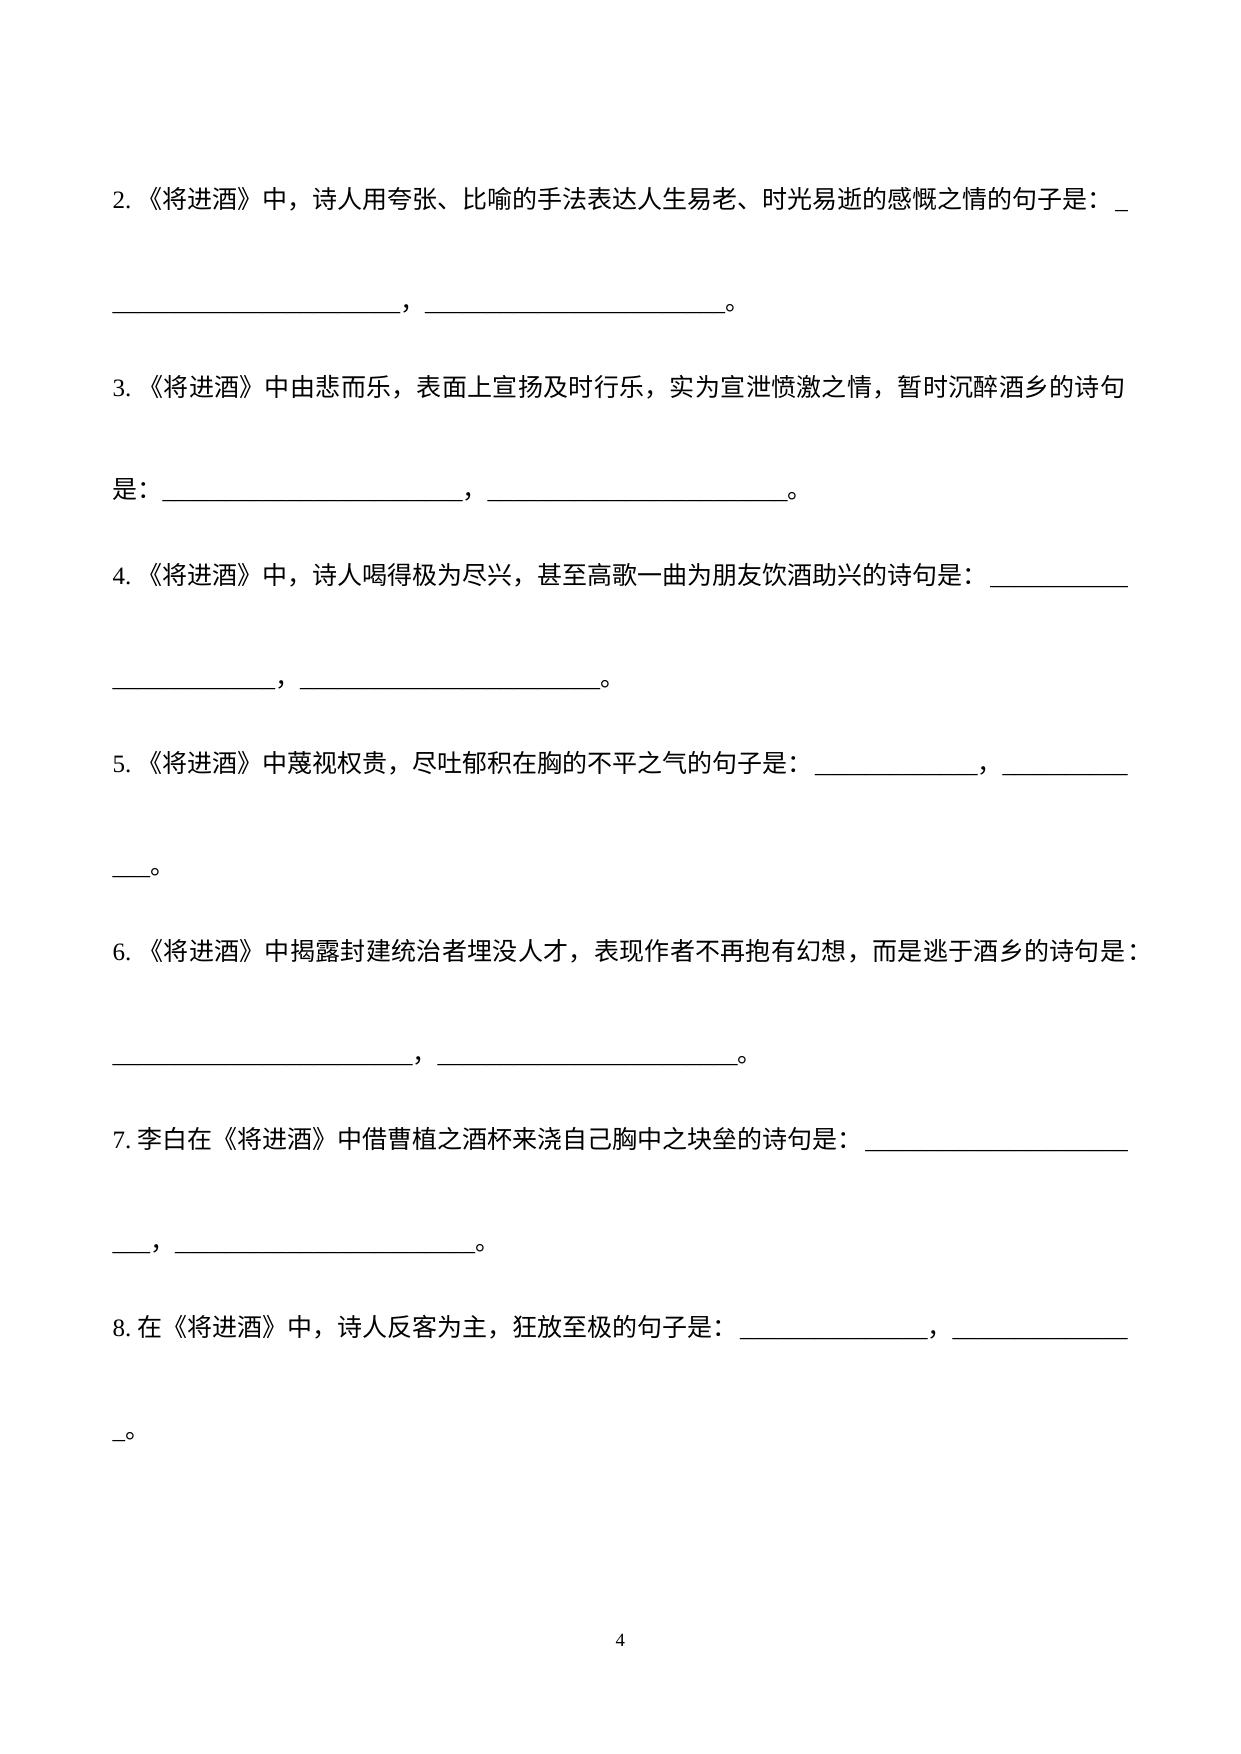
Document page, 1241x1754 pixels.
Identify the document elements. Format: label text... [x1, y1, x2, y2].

text 8. 在《将进酒》中，诗人反客为主，狂放至极的句子是：_______________，_______________。 [112, 1291, 1128, 1461]
text 6. 《将进酒》中揭露封建统治者埋没人才，表现作者不再抱有幻想，而是逃于酒乡的诗句是：________________________，________________________。 [112, 916, 1128, 1085]
text 3. 《将进酒》中由悲而乐，表面上宣扬及时行乐，实为宣泄愤激之情，暂时沉醉酒乡的诗句是：________________________，________________________。 [112, 352, 1128, 522]
text 4. 《将进酒》中，诗人喝得极为尽兴，甚至高歌一曲为朋友饮酒助兴的诗句是：________________________，________________________。 [112, 540, 1128, 709]
text 5. 《将进酒》中蔑视权贵，尽吐郁积在胸的不平之气的句子是：_____________，_____________。 [112, 728, 1128, 897]
text 2. 《将进酒》中，诗人用夸张、比喻的手法表达人生易老、时光易逝的感慨之情的句子是：________________________，________________________。 [112, 164, 1128, 334]
text 7. 李白在《将进酒》中借曹植之酒杯来浇自己胸中之块垒的诗句是：________________________，________________________。 [112, 1103, 1128, 1273]
